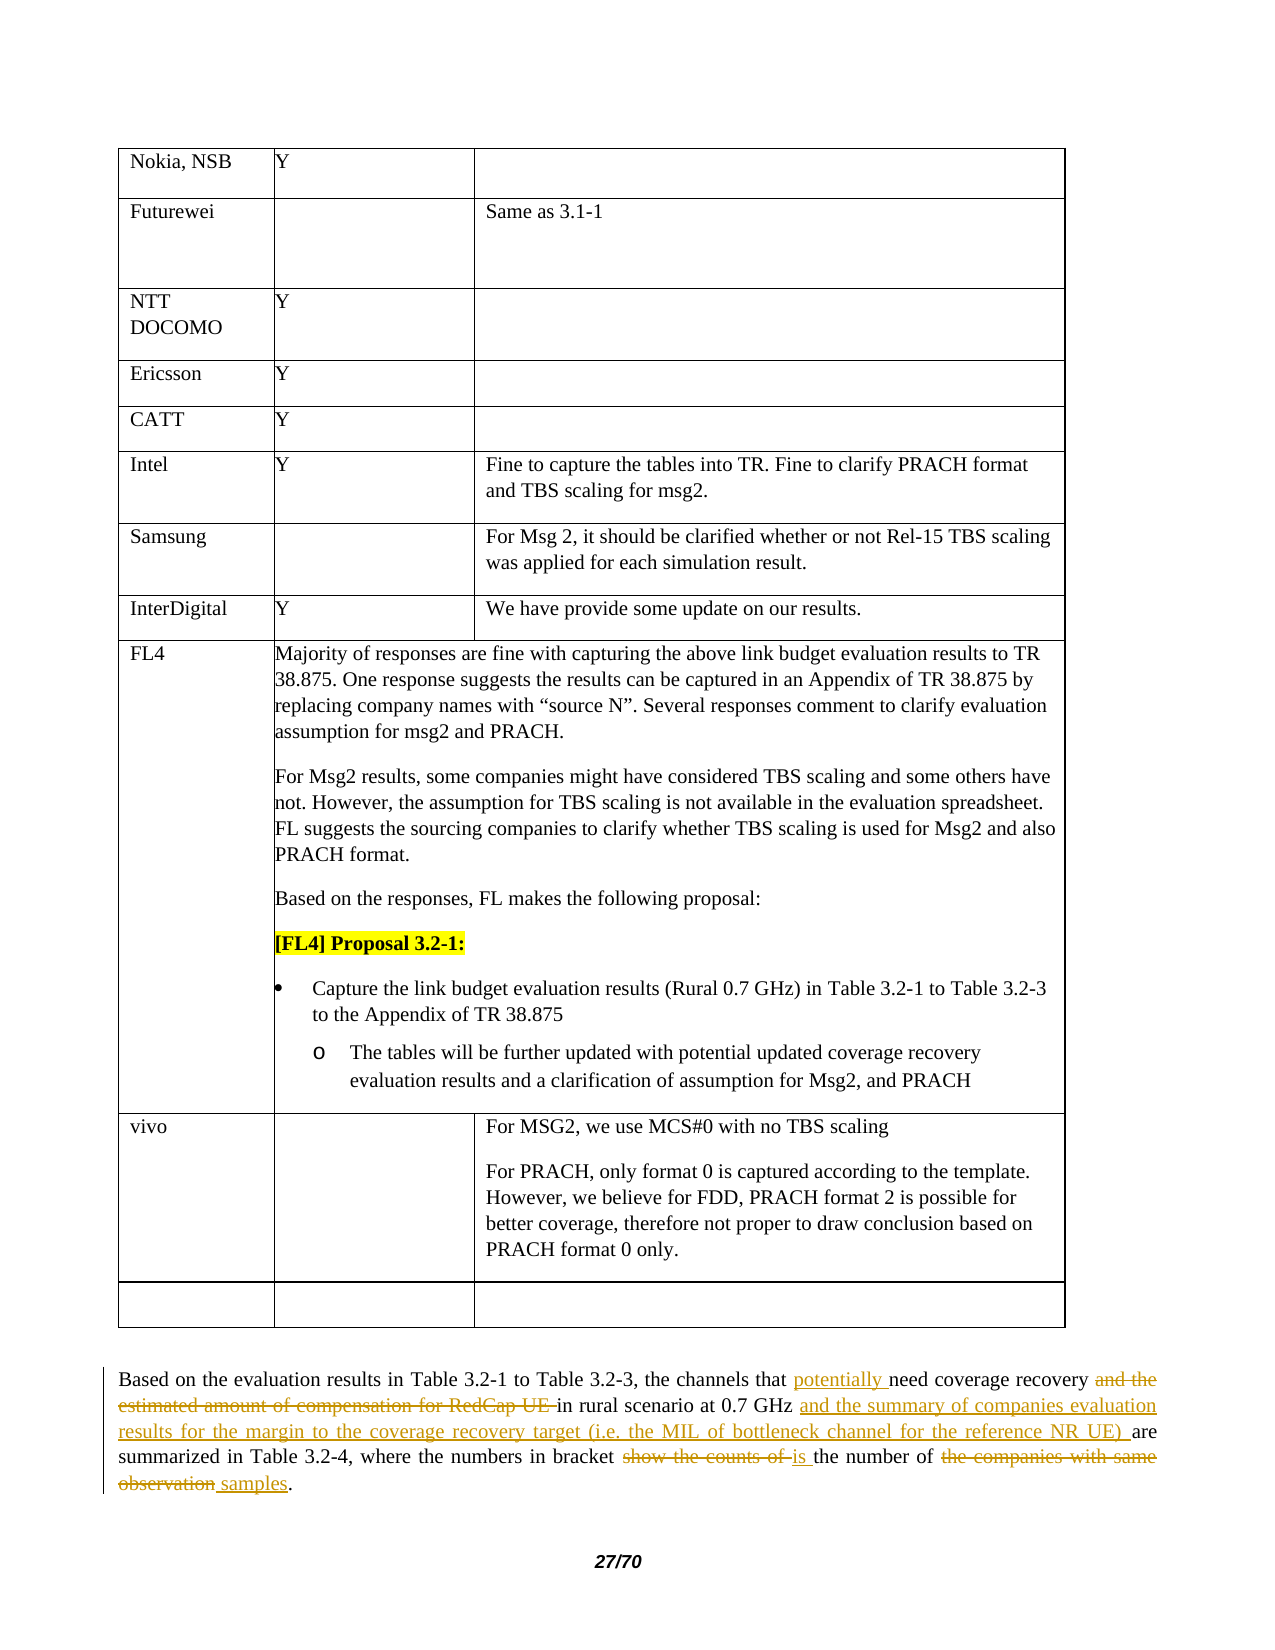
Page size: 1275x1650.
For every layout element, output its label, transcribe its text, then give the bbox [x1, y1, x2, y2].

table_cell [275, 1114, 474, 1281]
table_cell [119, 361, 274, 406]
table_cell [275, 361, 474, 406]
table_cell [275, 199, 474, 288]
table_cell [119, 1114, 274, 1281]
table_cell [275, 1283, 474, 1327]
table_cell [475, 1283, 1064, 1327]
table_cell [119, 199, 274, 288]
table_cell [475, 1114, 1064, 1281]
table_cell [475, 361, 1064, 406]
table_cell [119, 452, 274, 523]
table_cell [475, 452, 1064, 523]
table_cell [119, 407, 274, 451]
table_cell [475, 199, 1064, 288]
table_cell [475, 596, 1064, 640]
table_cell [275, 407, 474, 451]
text Based on the evaluation results in Table 3.2-1 to Table 3.2-3, the channels that need coverage recovery in rural scenario at 0.7 GHz are summarized in Table 3.2-4, where the numbers in bracket the number of . [118, 1367, 1157, 1494]
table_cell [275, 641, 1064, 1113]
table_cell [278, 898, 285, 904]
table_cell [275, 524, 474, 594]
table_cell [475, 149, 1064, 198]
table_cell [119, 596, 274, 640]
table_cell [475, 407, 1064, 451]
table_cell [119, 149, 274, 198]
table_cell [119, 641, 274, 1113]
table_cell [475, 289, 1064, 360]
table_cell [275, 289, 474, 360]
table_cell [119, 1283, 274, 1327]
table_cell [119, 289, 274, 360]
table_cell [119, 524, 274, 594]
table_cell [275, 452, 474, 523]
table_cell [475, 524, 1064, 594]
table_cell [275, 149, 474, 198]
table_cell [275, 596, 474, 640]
